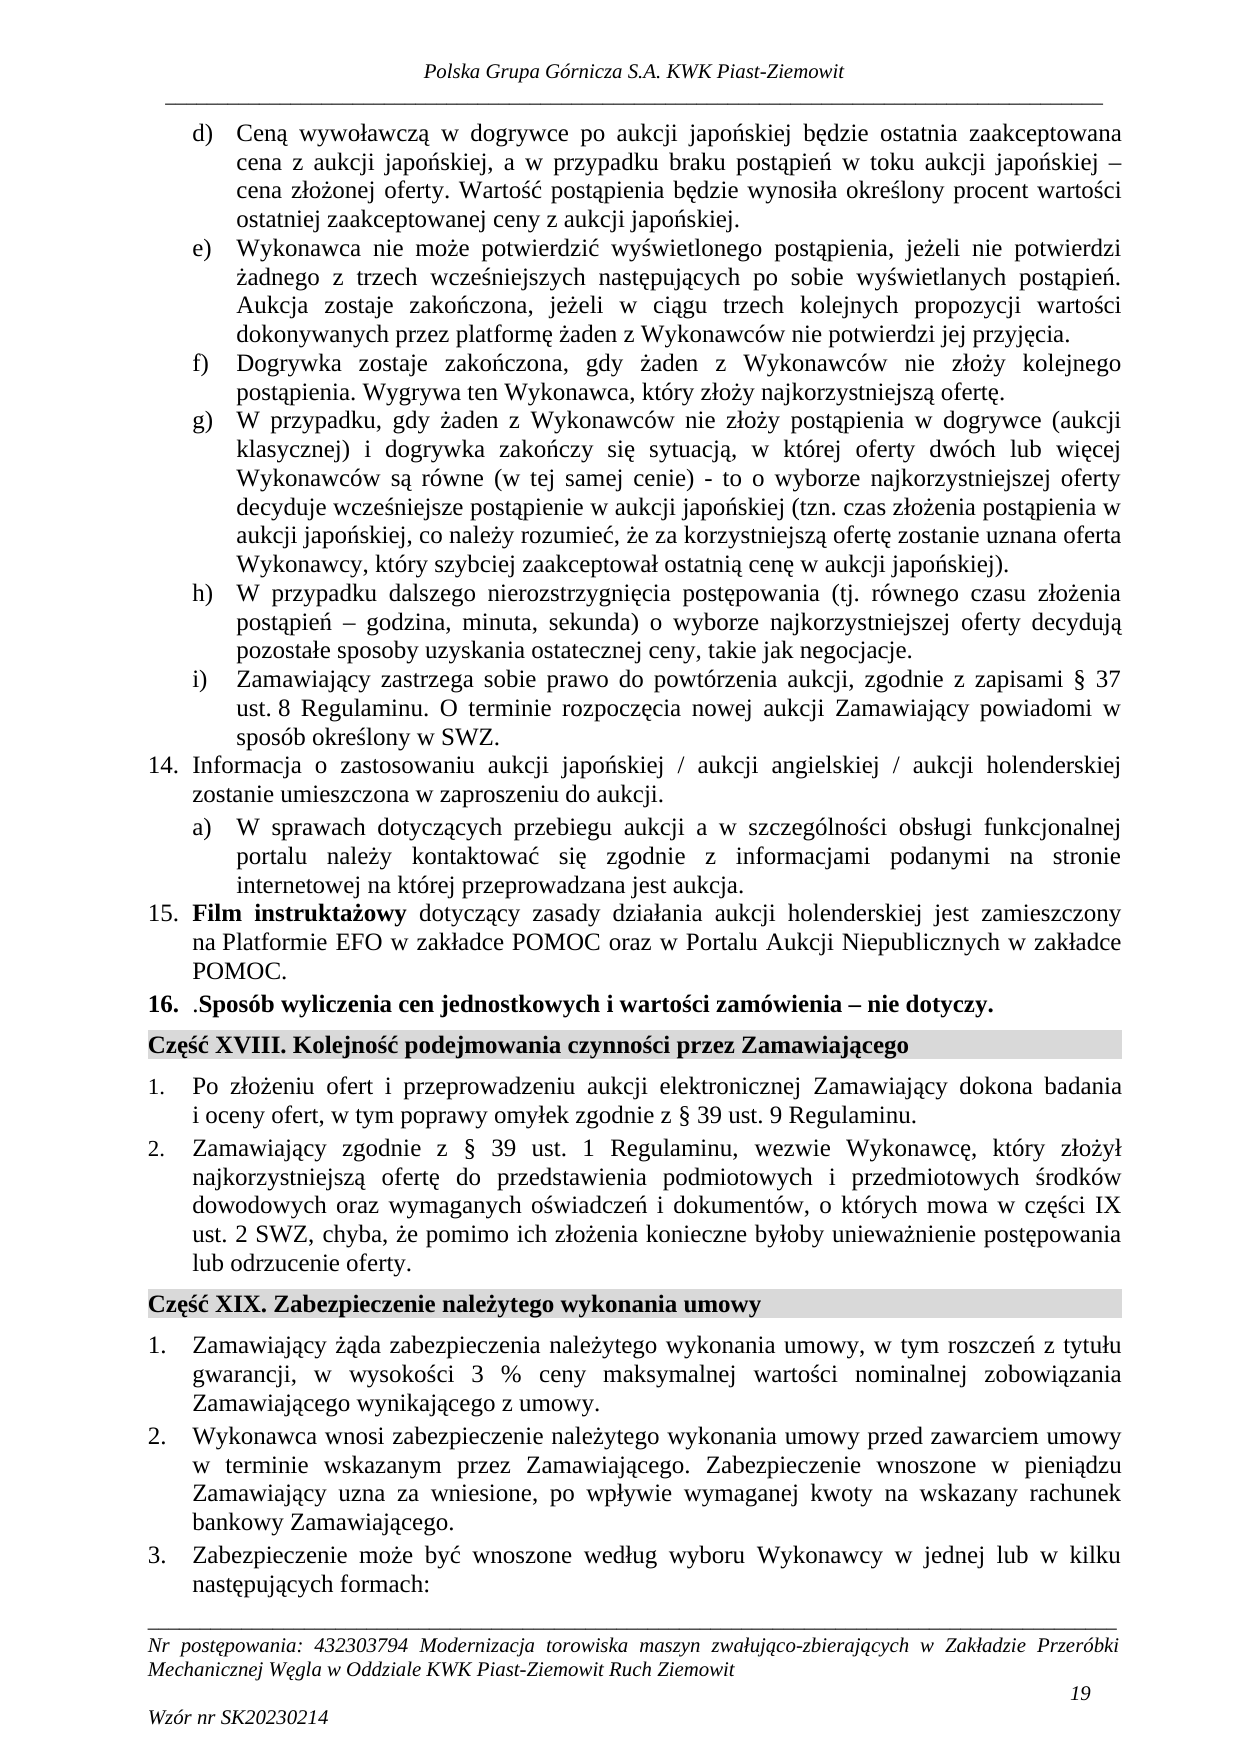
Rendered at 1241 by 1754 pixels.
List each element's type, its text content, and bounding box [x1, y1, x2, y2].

subtitle Część XVIII. Kolejność podejmowania czynności przez Zamawiającego [148, 1030, 1122, 1059]
list W przypadku, gdy żaden z Wykonawców nie złoży postąpienia w dogrywce (aukcji klasycznej) i dogrywka zakończy się sytuacją, w której oferty dwóch lub więcej Wykonawców są równe (w tej samej cenie) - to o wyborze najkorzystniejszej oferty decyduje wcześniejsze postąpienie w aukcji japońskiej (tzn. czas złożenia postąpienia w aukcji japońskiej, co należy rozumieć, że za korzystniejszą ofertę zostanie uznana oferta Wykonawcy, który szybciej zaakceptował ostatnią cenę w aukcji japońskiej). [192, 406, 1122, 578]
list W sprawach dotyczących przebiegu aukcji a w szczególności obsługi funkcjonalnej portalu należy kontaktować się zgodnie z informacjami podanymi na stronie internetowej na której przeprowadzana jest aukcja. [192, 812, 1122, 898]
list Zamawiający zgodnie z § 39 ust. 1 Regulaminu, wezwie Wykonawcę, który złożył najkorzystniejszą ofertę do przedstawienia podmiotowych i przedmiotowych środków dowodowych oraz wymaganych oświadczeń i dokumentów, o których mowa w części IX ust. 2 SWZ, chyba, że pomimo ich złożenia konieczne byłoby unieważnienie postępowania lub odrzucenie oferty. [148, 1133, 1122, 1277]
list Po złożeniu ofert i przeprowadzeniu aukcji elektronicznej Zamawiający dokona badania i oceny ofert, w tym poprawy omyłek zgodnie z § 39 ust. 9 Regulaminu. [148, 1071, 1122, 1129]
list Informacja o zastosowaniu aukcji japońskiej / aukcji angielskiej / aukcji holenderskiej zostanie umieszczona w zaproszeniu do aukcji. [148, 751, 1122, 808]
list W przypadku dalszego nierozstrzygnięcia postępowania (tj. równego czasu złożenia postąpień – godzina, minuta, sekunda) o wyborze najkorzystniejszej oferty decydują pozostałe sposoby uzyskania ostatecznej ceny, takie jak negocjacje. [192, 578, 1122, 664]
list Zabezpieczenie może być wnoszone według wyboru Wykonawcy w jednej lub w kilku następujących formach: [148, 1540, 1122, 1598]
subtitle Część XIX. Zabezpieczenie należytego wykonania umowy [148, 1289, 1122, 1318]
list Zamawiający żąda zabezpieczenia należytego wykonania umowy, w tym roszczeń z tytułu gwarancji, w wysokości 3 % ceny maksymalnej wartości nominalnej zobowiązania Zamawiającego wynikającego z umowy. [148, 1331, 1122, 1417]
list Film instruktażowy dotyczący zasady działania aukcji holenderskiej jest zamieszczony na Platformie EFO w zakładce POMOC oraz w Portalu Aukcji Niepublicznych w zakładce POMOC. [148, 898, 1122, 985]
list Wykonawca wnosi zabezpieczenie należytego wykonania umowy przed zawarciem umowy w terminie wskazanym przez Zamawiającego. Zabezpieczenie wnoszone w pieniądzu Zamawiający uzna za wniesione, po wpływie wymaganej kwoty na wskazany rachunek bankowy Zamawiającego. [148, 1421, 1122, 1536]
list Zamawiający zastrzega sobie prawo do powtórzenia aukcji, zgodnie z zapisami § 37 ust. 8 Regulaminu. O terminie rozpoczęcia nowej aukcji Zamawiający powiadomi w sposób określony w SWZ. [192, 664, 1122, 751]
list Wykonawca nie może potwierdzić wyświetlonego postąpienia, jeżeli nie potwierdzi żadnego z trzech wcześniejszych następujących po sobie wyświetlanych postąpień. Aukcja zostaje zakończona, jeżeli w ciągu trzech kolejnych propozycji wartości dokonywanych przez platformę żaden z Wykonawców nie potwierdzi jej przyjęcia. [192, 233, 1122, 348]
list .Sposób wyliczenia cen jednostkowych i wartości zamówienia – nie dotyczy. [148, 989, 1122, 1018]
list Ceną wywoławczą w dogrywce po aukcji japońskiej będzie ostatnia zaakceptowana cena z aukcji japońskiej, a w przypadku braku postąpień w toku aukcji japońskiej – cena złożonej oferty. Wartość postąpienia będzie wynosiła określony procent wartości ostatniej zaakceptowanej ceny z aukcji japońskiej. [192, 118, 1122, 233]
list Dogrywka zostaje zakończona, gdy żaden z Wykonawców nie złoży kolejnego postąpienia. Wygrywa ten Wykonawca, który złoży najkorzystniejszą ofertę. [192, 348, 1122, 406]
